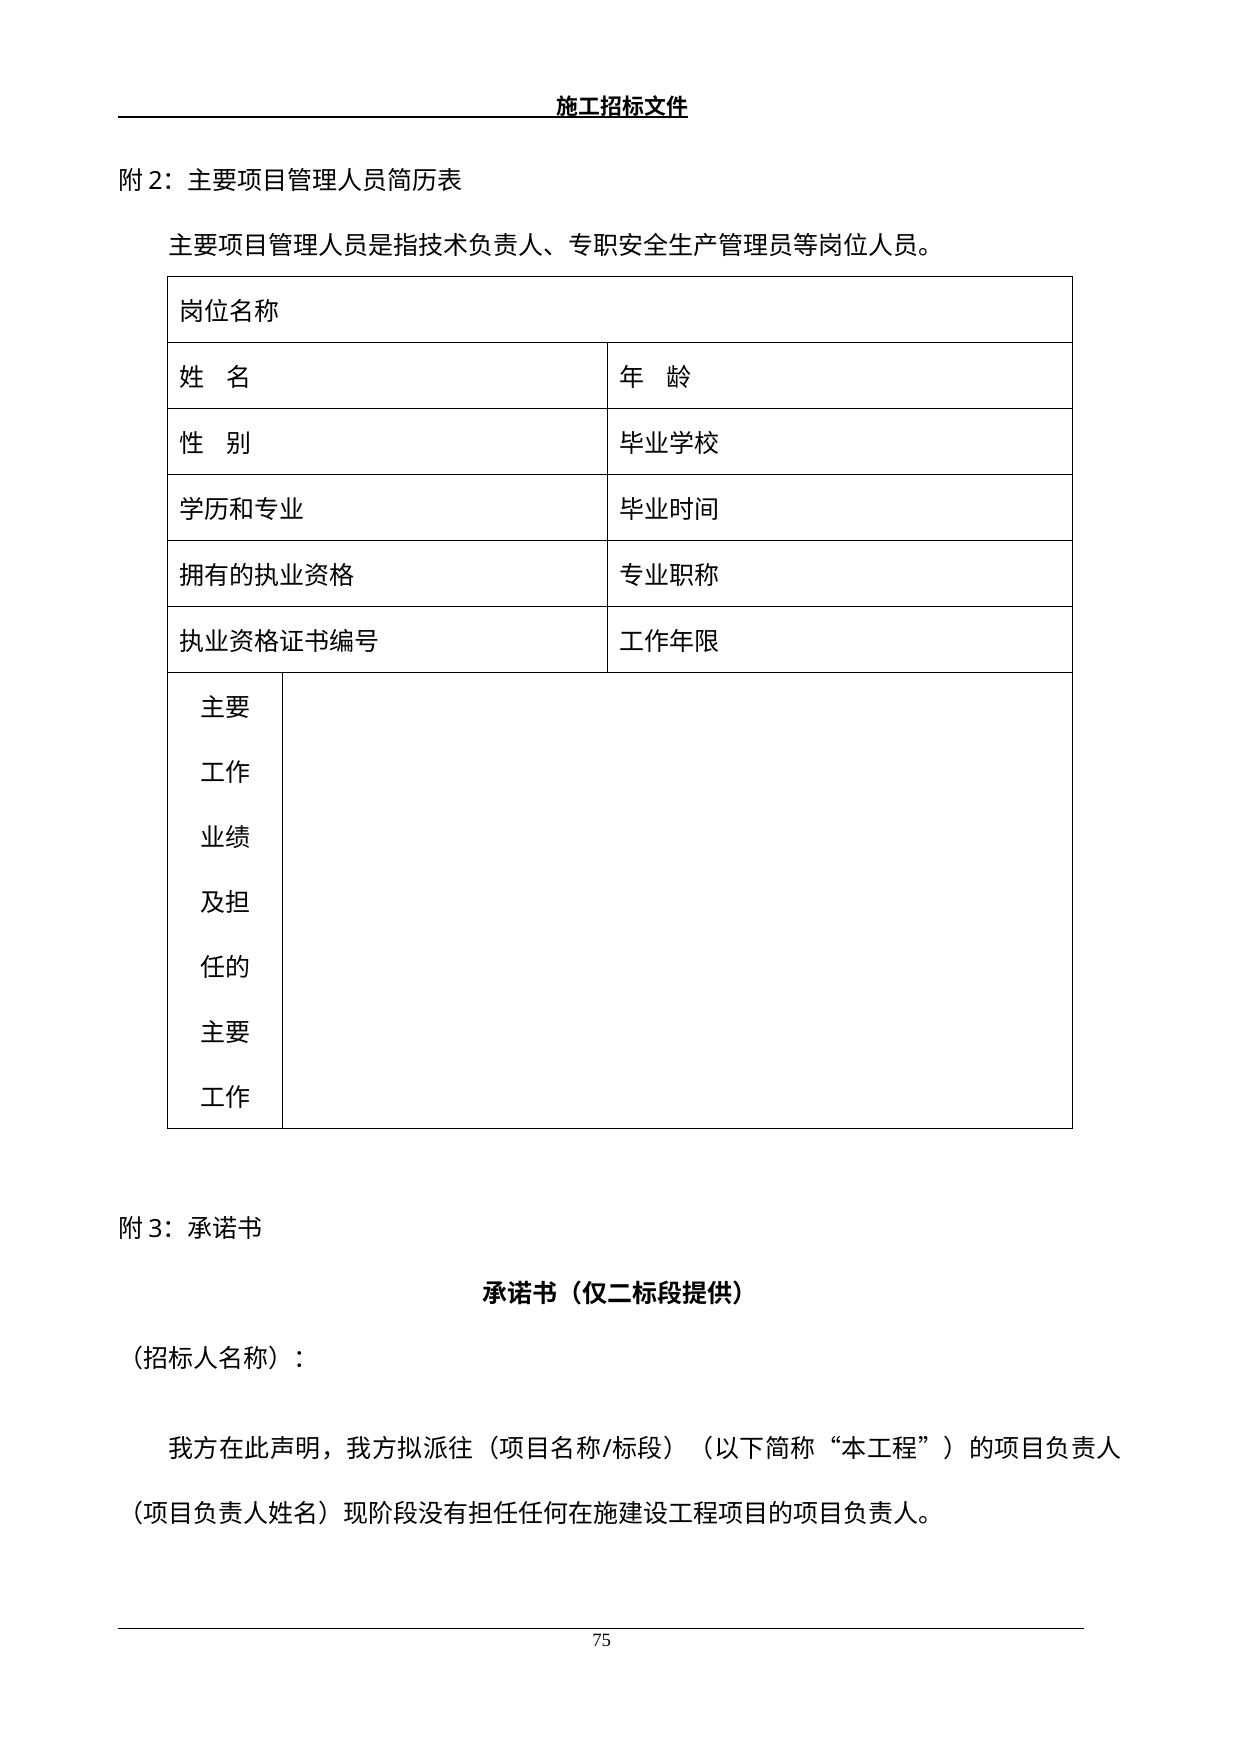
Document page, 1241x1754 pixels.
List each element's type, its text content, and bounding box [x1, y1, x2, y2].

table_cell 年 龄 [608, 343, 1072, 408]
table_cell 专业职称 [608, 541, 1072, 606]
table_cell 性 别 [168, 409, 607, 474]
text 附2：主要项目管理人员简历表 [118, 146, 1122, 211]
text 承诺书（仅二标段提供） [118, 1259, 1122, 1324]
text 附3：承诺书 [118, 1194, 1122, 1259]
text （招标人名称）： [118, 1324, 1122, 1389]
text 我方在此声明，我方拟派往（项目名称/标段）（以下简称“本工程”）的项目负责人（项目负责人姓名）现阶段没有担任任何在施建设工程项目的项目负责人。 [118, 1414, 1122, 1544]
table_cell 拥有的执业资格 [168, 541, 607, 606]
table_cell 毕业学校 [608, 409, 1072, 474]
table_cell 学历和专业 [168, 475, 607, 540]
table_cell 姓 名 [168, 343, 607, 408]
table_header 岗位名称 [168, 277, 1072, 342]
table_cell 工作年限 [608, 607, 1072, 672]
table_cell 毕业时间 [608, 475, 1072, 540]
table_cell 执业资格证书编号 [168, 607, 607, 672]
table_cell [283, 673, 1072, 1128]
text 主要项目管理人员是指技术负责人、专职安全生产管理员等岗位人员。 [118, 211, 1122, 276]
table_cell 主要 工作 业绩 及担 任的 主要 工作 [168, 673, 282, 1128]
